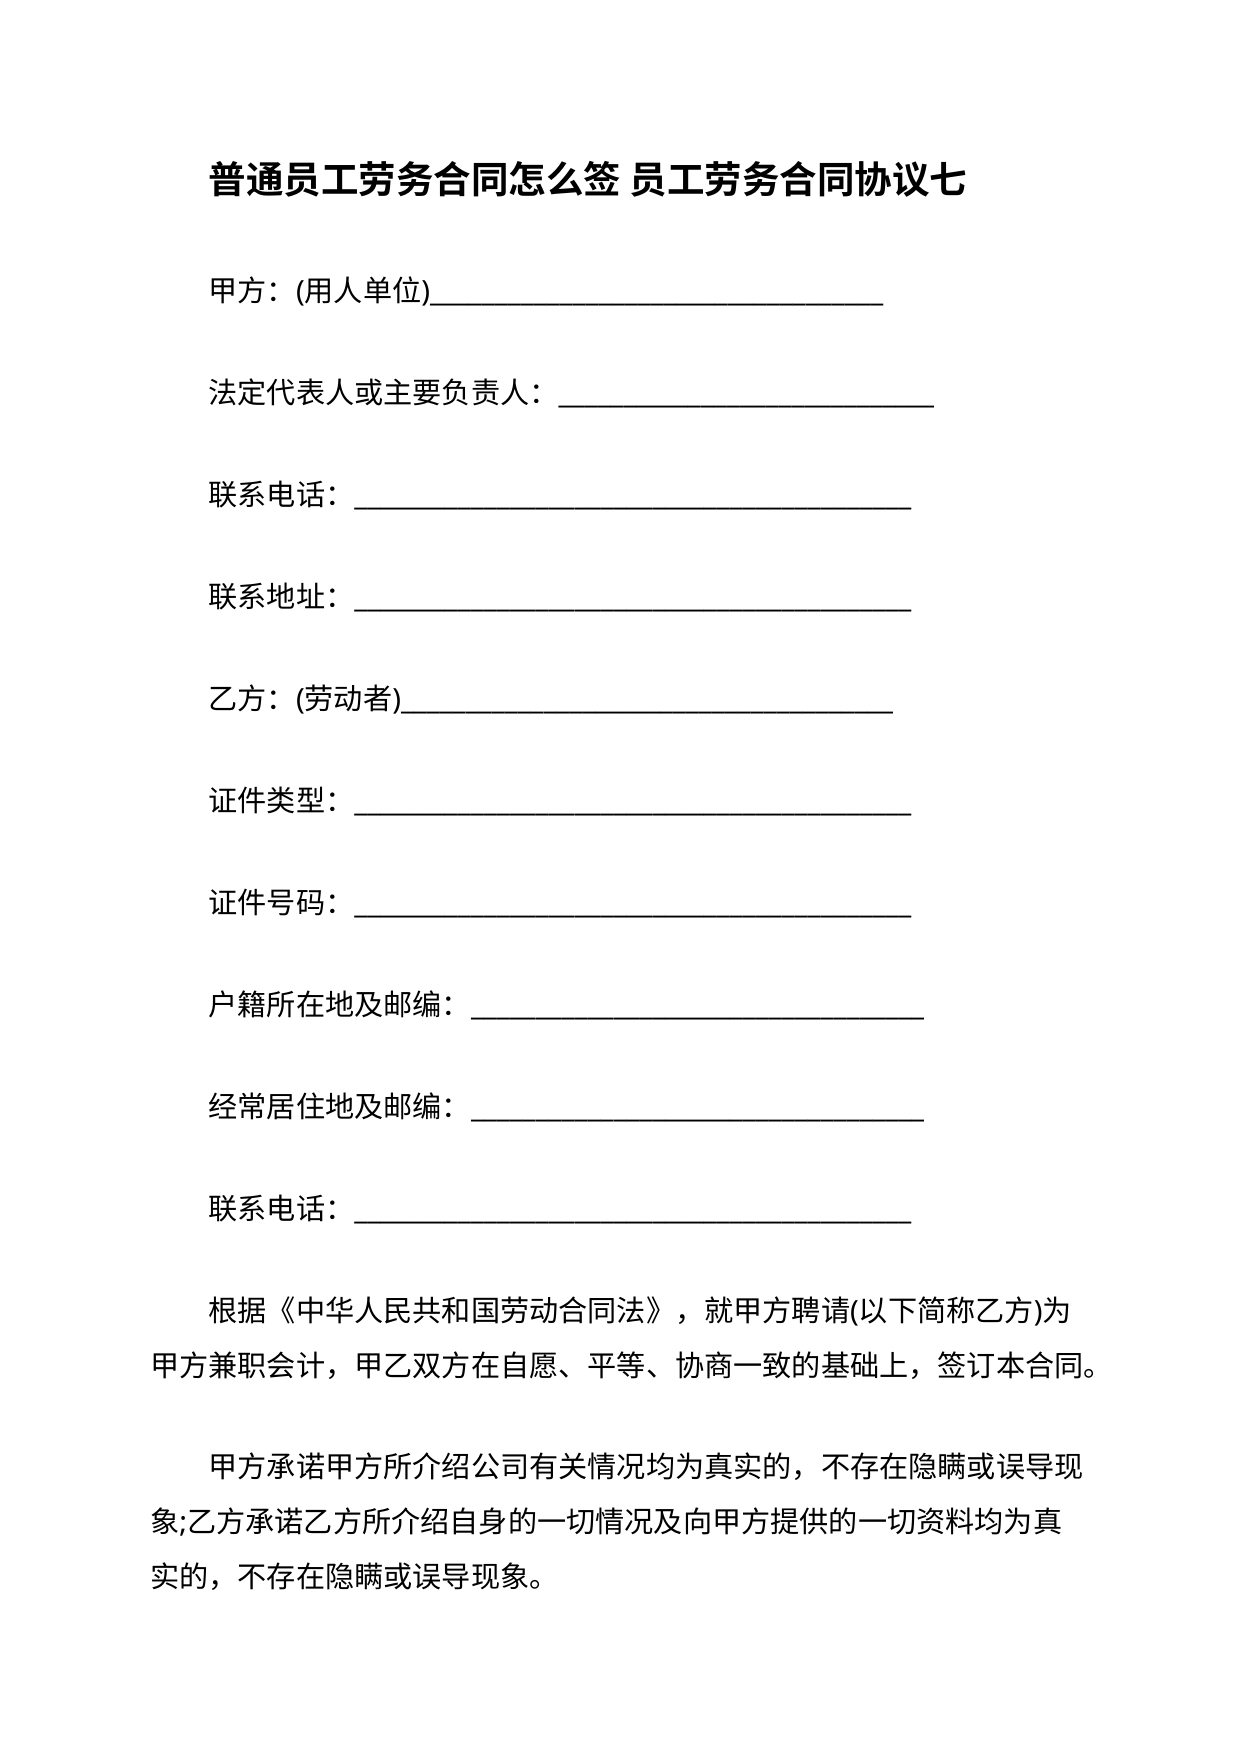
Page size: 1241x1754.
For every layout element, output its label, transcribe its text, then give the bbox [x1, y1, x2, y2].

text 联系电话：___________________________________________ [150, 1185, 1090, 1228]
text 证件号码：___________________________________________ [150, 879, 1090, 922]
text 证件类型：___________________________________________ [150, 777, 1090, 820]
text 普通员工劳务合同怎么签 员工劳务合同协议七 [150, 150, 1090, 204]
text 联系地址：___________________________________________ [150, 573, 1090, 616]
text 甲方承诺甲方所介绍公司有关情况均为真实的，不存在隐瞒或误导现象;乙方承诺乙方所介绍自身的一切情况及向甲方提供的一切资料均为真实的，不存在隐瞒或误导现象。 [150, 1444, 1090, 1596]
text 根据《中华人民共和国劳动合同法》，就甲方聘请(以下简称乙方)为甲方兼职会计，甲乙双方在自愿、平等、协商一致的基础上，签订本合同。 [150, 1287, 1090, 1384]
text 联系电话：___________________________________________ [150, 471, 1090, 514]
text 乙方：(劳动者)______________________________________ [150, 675, 1090, 718]
text 经常居住地及邮编：___________________________________ [150, 1083, 1090, 1126]
text 户籍所在地及邮编：___________________________________ [150, 981, 1090, 1024]
text 甲方：(用人单位)___________________________________ [150, 267, 1090, 310]
text 法定代表人或主要负责人：_____________________________ [150, 369, 1090, 412]
